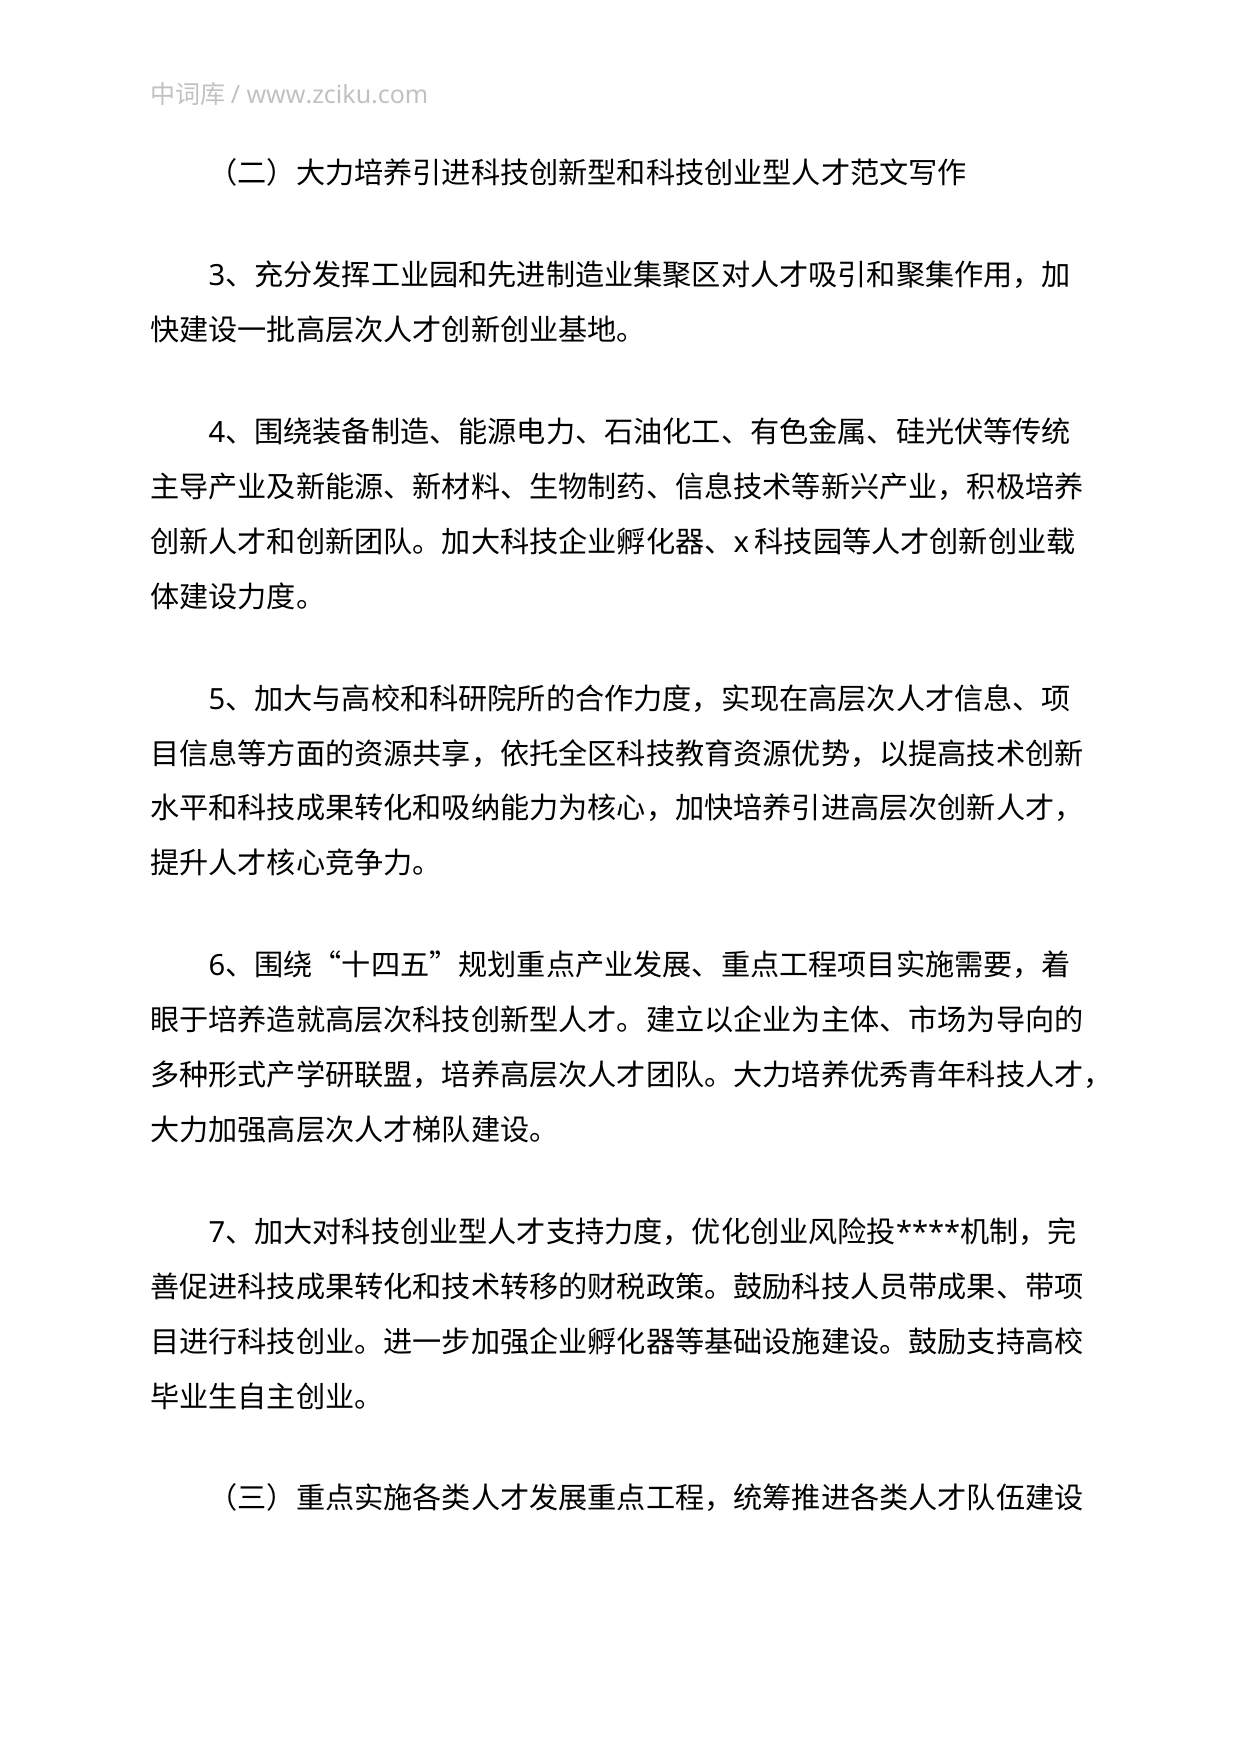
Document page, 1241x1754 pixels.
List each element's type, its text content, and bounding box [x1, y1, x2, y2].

text 7、加大对科技创业型人才支持力度，优化创业风险投****机制，完善促进科技成果转化和技术转移的财税政策。鼓励科技人员带成果、带项目进行科技创业。进一步加强企业孵化器等基础设施建设。鼓励支持高校毕业生自主创业。 [150, 1208, 1090, 1415]
text （二）大力培养引进科技创新型和科技创业型人才范文写作 [150, 150, 1090, 192]
text 3、充分发挥工业园和先进制造业集聚区对人才吸引和聚集作用，加快建设一批高层次人才创新创业基地。 [150, 252, 1090, 349]
text 4、围绕装备制造、能源电力、石油化工、有色金属、硅光伏等传统主导产业及新能源、新材料、生物制药、信息技术等新兴产业，积极培养创新人才和创新团队。加大科技企业孵化器、x科技园等人才创新创业载体建设力度。 [150, 408, 1090, 616]
text 5、加大与高校和科研院所的合作力度，实现在高层次人才信息、项目信息等方面的资源共享，依托全区科技教育资源优势，以提高技术创新水平和科技成果转化和吸纳能力为核心，加快培养引进高层次创新人才，提升人才核心竞争力。 [150, 675, 1090, 882]
text 6、围绕“十四五”规划重点产业发展、重点工程项目实施需要，着眼于培养造就高层次科技创新型人才。建立以企业为主体、市场为导向的多种形式产学研联盟，培养高层次人才团队。大力培养优秀青年科技人才，大力加强高层次人才梯队建设。 [150, 942, 1090, 1149]
text （三）重点实施各类人才发展重点工程，统筹推进各类人才队伍建设 [150, 1475, 1090, 1517]
